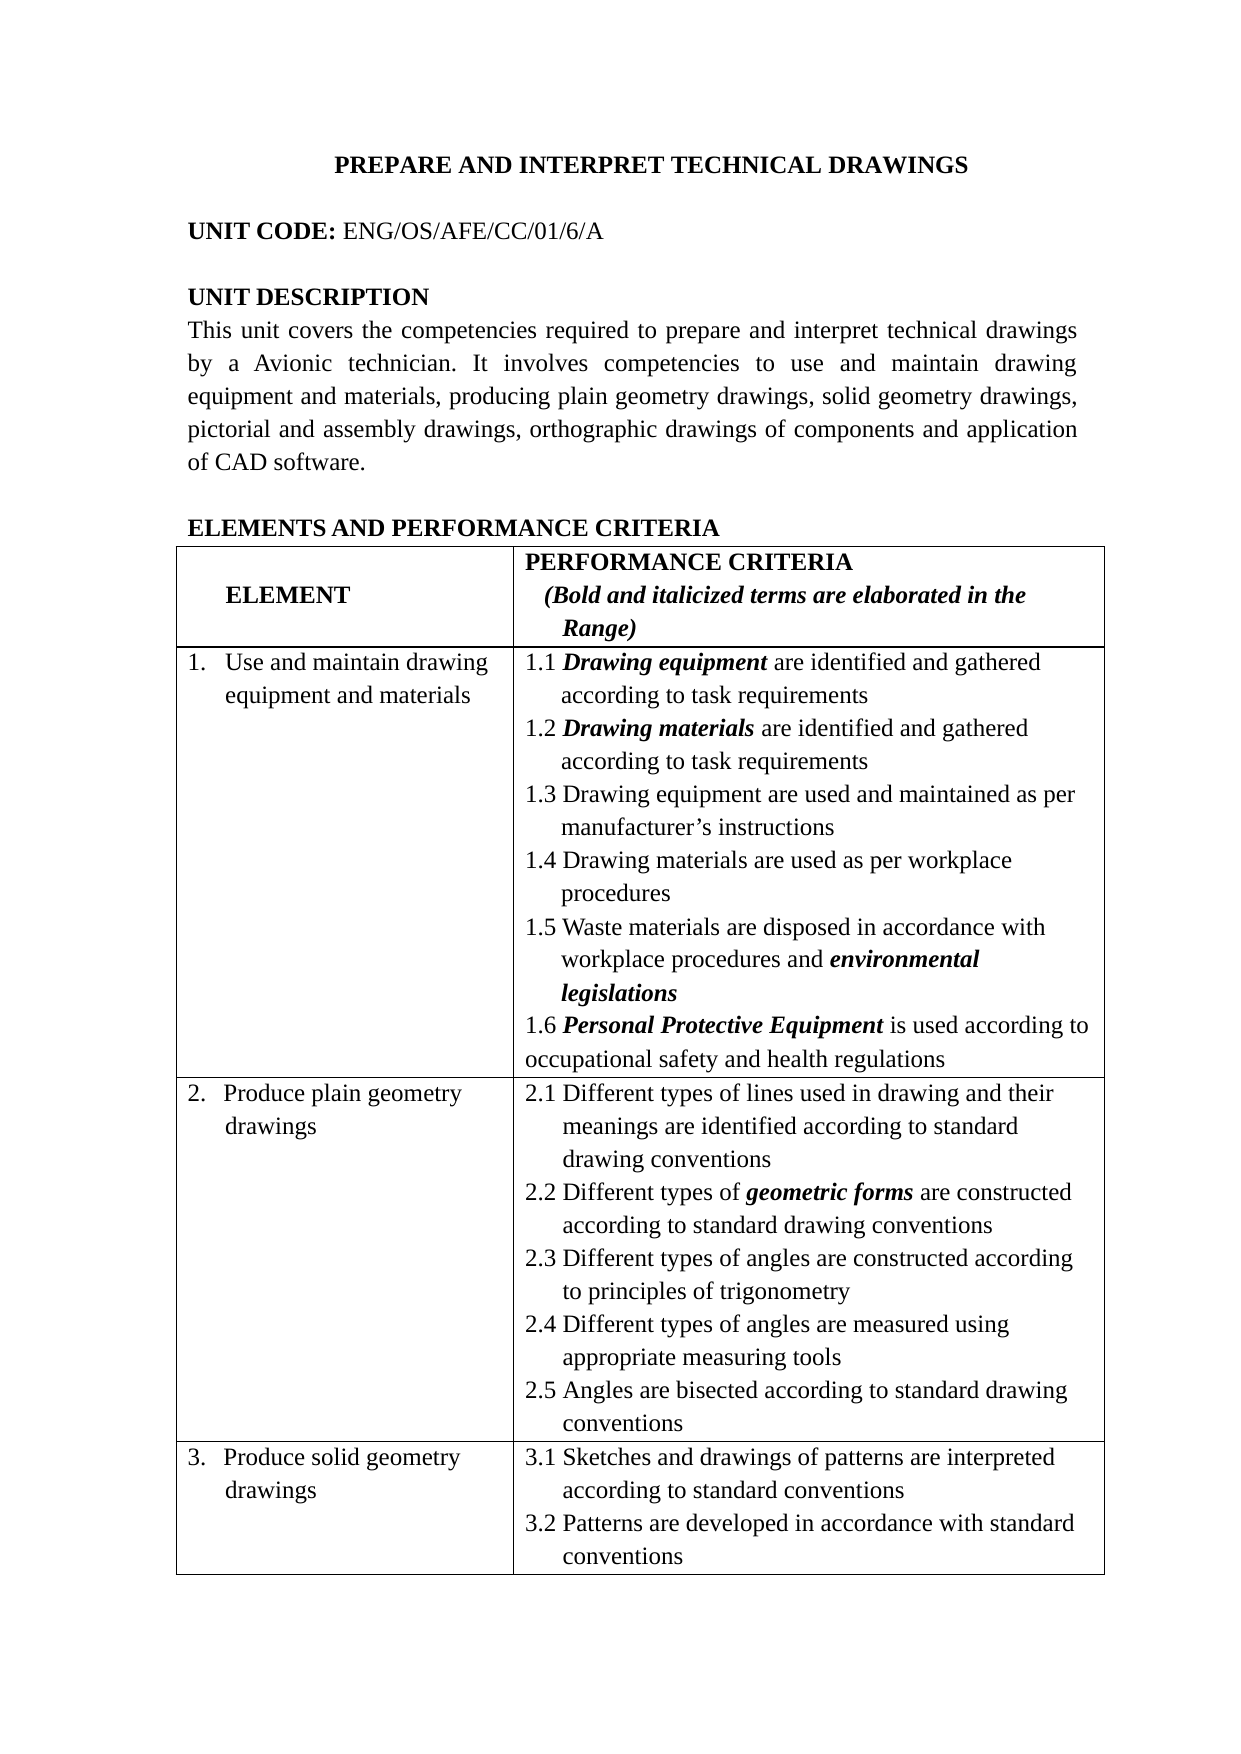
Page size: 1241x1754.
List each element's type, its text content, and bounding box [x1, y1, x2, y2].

table_cell Produce solid geometry drawings [177, 1442, 513, 1574]
subtitle PREPARE AND INTERPRET TECHNICAL DRAWINGS [225, 150, 1078, 179]
table_cell Different types of lines used in drawing and their meanings are identified according to standard drawing conventions Different types of geometric forms are constructed according to standard drawing conventions Different types of angles are constructed according to principles of trigonometry Different types of angles are measured using appropriate measuring tools Angles are bisected according to standard drawing conventions [514, 1078, 1104, 1441]
table_cell 1.1 Drawing equipment are identified and gathered according to task requirements 1.2 Drawing materials are identified and gathered according to task requirements 1.3 Drawing equipment are used and maintained as per manufacturer’s instructions 1.4 Drawing materials are used as per workplace procedures 1.5 Waste materials are disposed in accordance with workplace procedures and environmental legislations 1.6 Personal Protective Equipment is used according to occupational safety and health regulations [514, 648, 1104, 1077]
text ELEMENTS AND PERFORMANCE CRITERIA [187, 513, 1078, 542]
text UNIT CODE: ENG/OS/AFE/CC/01/6/A [187, 216, 1078, 245]
text This unit covers the competencies required to prepare and interpret technical drawings by a Avionic technician. It involves competencies to use and maintain drawing equipment and materials, producing plain geometry drawings, solid geometry drawings, pictorial and assembly drawings, orthographic drawings of components and application of CAD software. [187, 315, 1078, 476]
text UNIT DESCRIPTION [187, 282, 1078, 311]
table_header ELEMENT [177, 547, 513, 646]
table_cell Use and maintain drawing equipment and materials [177, 648, 513, 1077]
table_cell Produce plain geometry drawings [177, 1078, 513, 1441]
table_cell Sketches and drawings of patterns are interpreted according to standard conventions Patterns are developed in accordance with standard conventions [514, 1442, 1104, 1574]
table_header PERFORMANCE CRITERIA (Bold and italicized terms are elaborated in the Range) [514, 547, 1104, 646]
